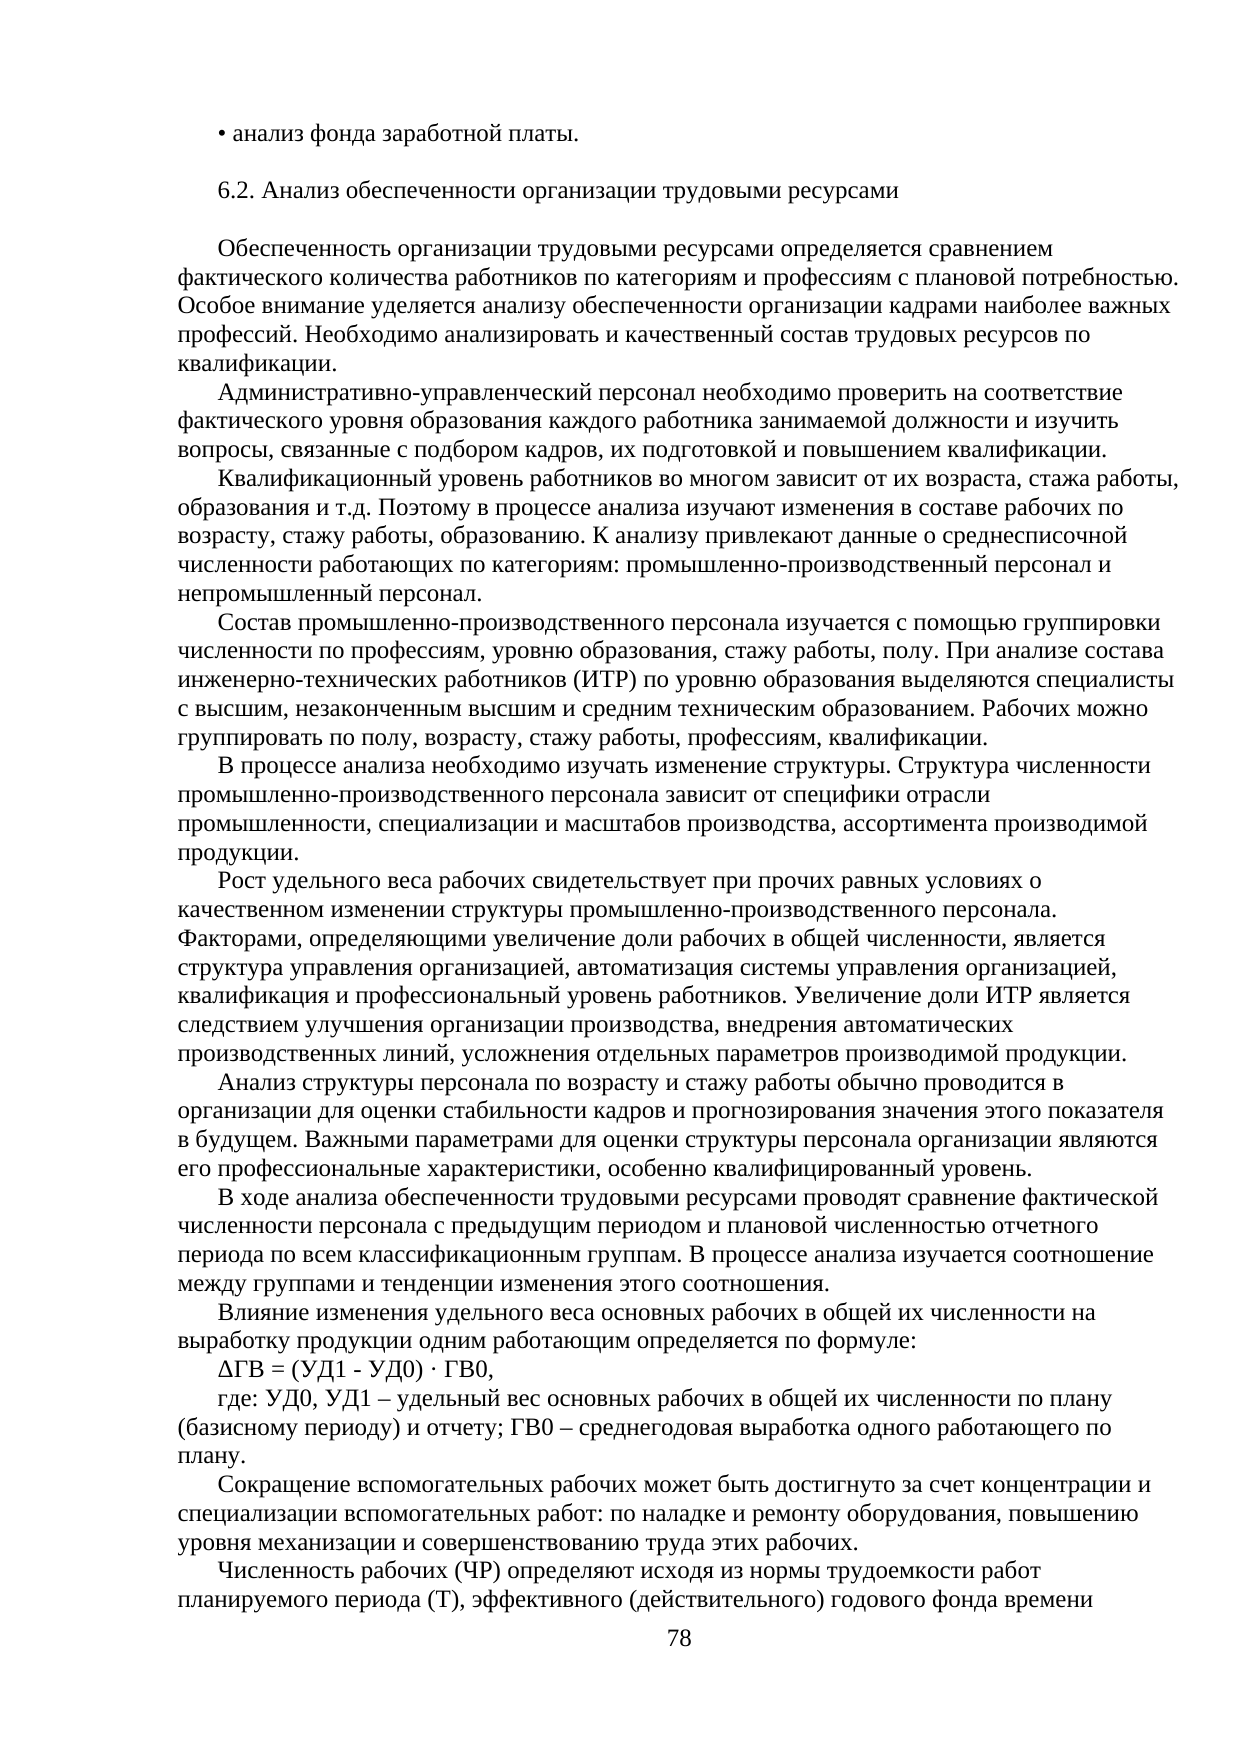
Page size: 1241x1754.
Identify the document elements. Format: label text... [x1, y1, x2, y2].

text 6.2. Анализ обеспеченности организации трудовыми ресурсами [177, 176, 1181, 204]
text Влияние изменения удельного веса основных рабочих в общей их численности на выработку продукции одним работающим определяется по формуле: [177, 1297, 1181, 1354]
text Квалификационный уровень работников во многом зависит от их возраста, стажа работы, образования и т.д. Поэтому в процессе анализа изучают изменения в составе рабочих по возрасту, стажу работы, образованию. К анализу привлекают данные о среднесписочной численности работающих по категориям: промышленно-производственный персонал и непромышленный персонал. [177, 463, 1181, 607]
text В ходе анализа обеспеченности трудовыми ресурсами проводят сравнение фактической численности персонала с предыдущим периодом и плановой численностью отчетного периода по всем классификационным группам. В процессе анализа изучается соотношение между группами и тенденции изменения этого соотношения. [177, 1182, 1181, 1297]
text В процессе анализа необходимо изучать изменение структуры. Структура численности промышленно-производственного персонала зависит от специфики отрасли промышленности, специализации и масштабов производства, ассортимента производимой продукции. [177, 751, 1181, 866]
text Анализ структуры персонала по возрасту и стажу работы обычно проводится в организации для оценки стабильности кадров и прогнозирования значения этого показателя в будущем. Важными параметрами для оценки структуры персонала организации являются его профессиональные характеристики, особенно квалифицированный уровень. [177, 1067, 1181, 1182]
text Состав промышленно-производственного персонала изучается с помощью группировки численности по профессиям, уровню образования, стажу работы, полу. При анализе состава инженерно-технических работников (ИТР) по уровню образования выделяются специалисты с высшим, незаконченным высшим и средним техническим образованием. Рабочих можно группировать по полу, возрасту, стажу работы, профессиям, квалификации. [177, 607, 1181, 751]
text • анализ фонда заработной платы. [177, 118, 1181, 147]
text Сокращение вспомогательных рабочих может быть достигнуто за счет концентрации и специализации вспомогательных работ: по наладке и ремонту оборудования, повышению уровня механизации и совершенствованию труда этих рабочих. [177, 1469, 1181, 1556]
text ΔГВ = (УД1 - УД0) · ГВ0, [177, 1354, 1181, 1383]
text Рост удельного веса рабочих свидетельствует при прочих равных условиях о качественном изменении структуры промышленно-производственного персонала. Факторами, определяющими увеличение доли рабочих в общей численности, является структура управления организацией, автоматизация системы управления организацией, квалификация и профессиональный уровень работников. Увеличение доли ИТР является следствием улучшения организации производства, внедрения автоматических производственных линий, усложнения отдельных параметров производимой продукции. [177, 866, 1181, 1067]
text где: УД0, УД1 – удельный вес основных рабочих в общей их численности по плану (базисному периоду) и отчету; ГВ0 – среднегодовая выработка одного работающего по плану. [177, 1383, 1181, 1469]
text Обеспеченность организации трудовыми ресурсами определяется сравнением фактического количества работников по категориям и профессиям с плановой потребностью. Особое внимание уделяется анализу обеспеченности организации кадрами наиболее важных профессий. Необходимо анализировать и качественный состав трудовых ресурсов по квалификации. [177, 233, 1181, 377]
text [177, 1556, 1181, 1613]
text Административно-управленческий персонал необходимо проверить на соответствие фактического уровня образования каждого работника занимаемой должности и изучить вопросы, связанные с подбором кадров, их подготовкой и повышением квалификации. [177, 377, 1181, 463]
